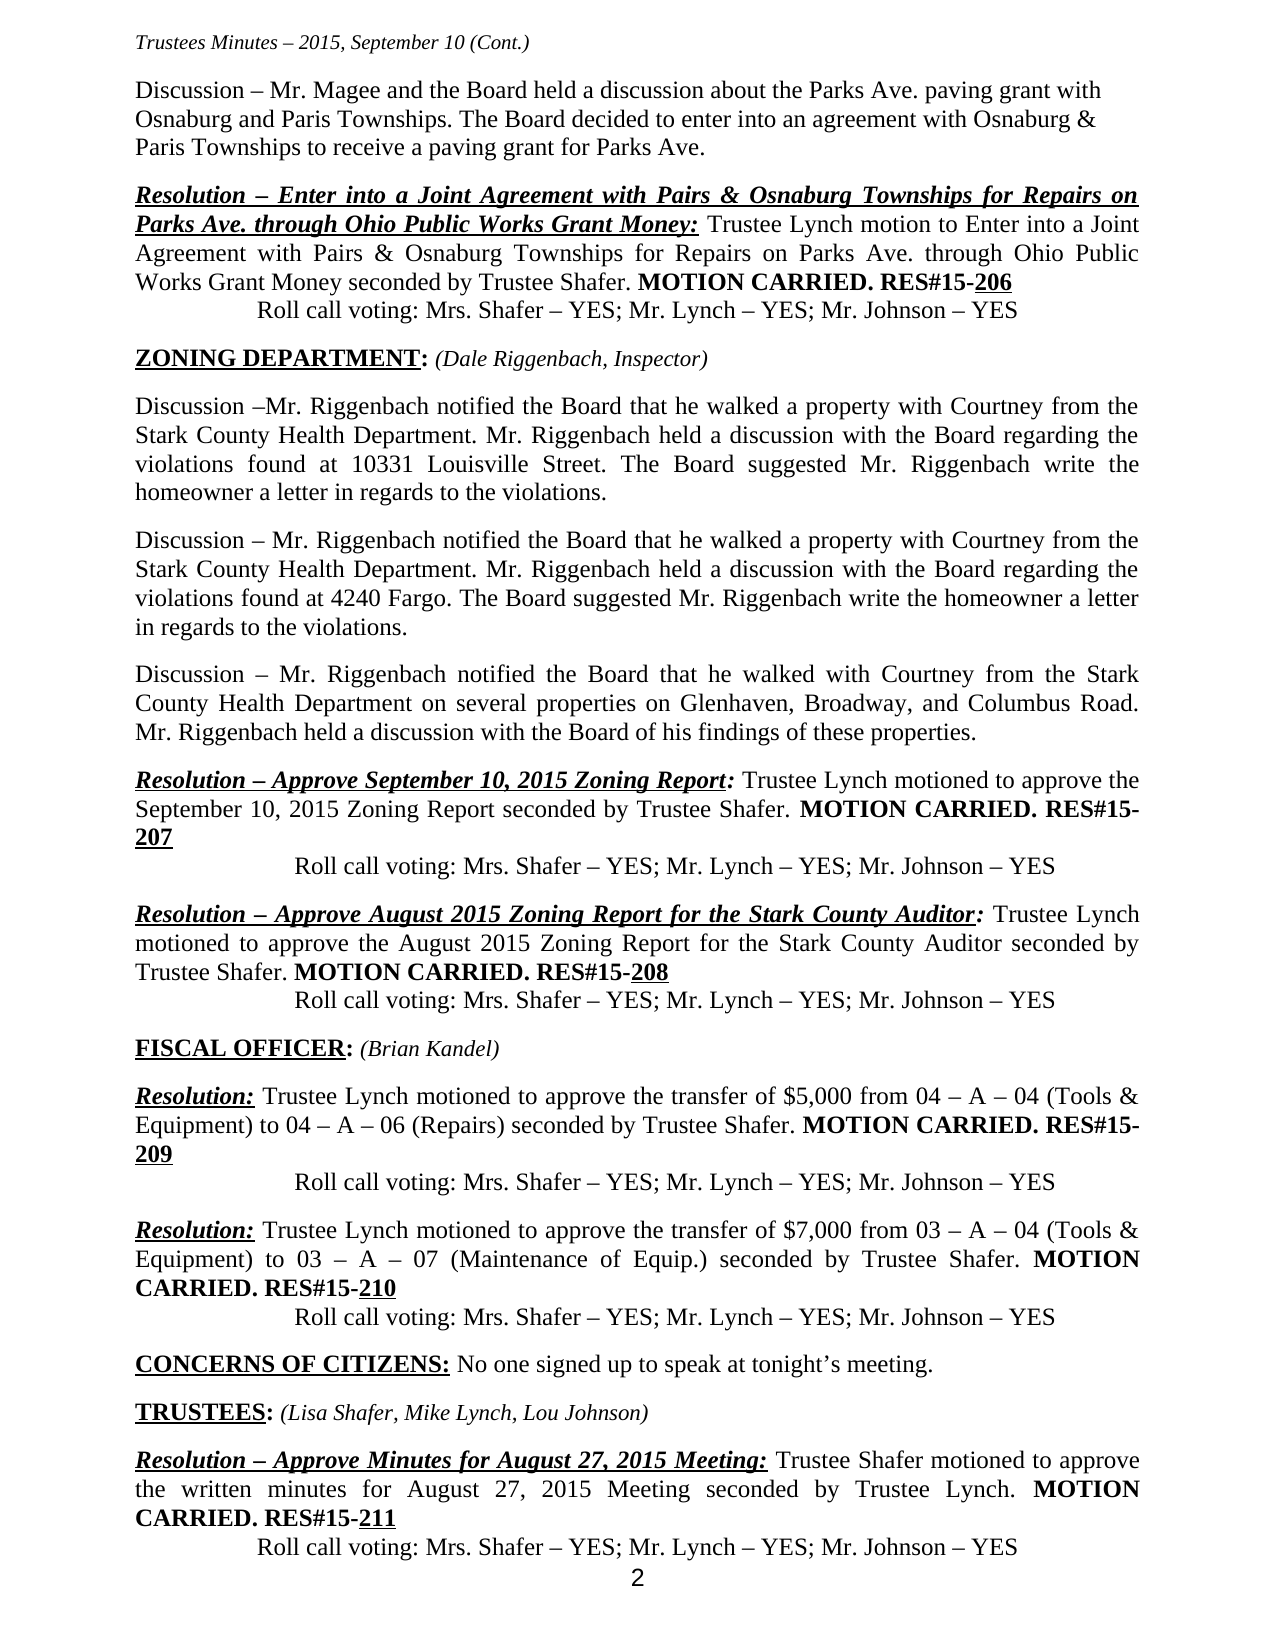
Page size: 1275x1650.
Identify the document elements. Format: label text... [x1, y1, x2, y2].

text ZONING DEPARTMENT: (Dale Riggenbach, Inspector) [135, 343, 1140, 372]
text Roll call voting: Mrs. Shafer – YES; Mr. Lynch – YES; Mr. Johnson – YES [135, 1302, 1140, 1330]
text CONCERNS OF CITIZENS: No one signed up to speak at tonight’s meeting. [135, 1349, 1140, 1378]
text Discussion –Mr. Riggenbach notified the Board that he walked a property with Courtney from the Stark County Health Department. Mr. Riggenbach held a discussion with the Board regarding the violations found at 10331 Louisville Street. The Board suggested Mr. Riggenbach write the homeowner a letter in regards to the violations. [135, 391, 1140, 506]
text Discussion – Mr. Magee and the Board held a discussion about the Parks Ave. paving grant with Osnaburg and Paris Townships. The Board decided to enter into an agreement with Osnaburg & Paris Townships to receive a paving grant for Parks Ave. [135, 75, 1140, 161]
text Resolution – Approve Minutes for August 27, 2015 Meeting: Trustee Shafer motioned to approve the written minutes for August 27, 2015 Meeting seconded by Trustee Lynch. MOTION CARRIED. RES#15-211 [135, 1445, 1140, 1532]
text Discussion – Mr. Riggenbach notified the Board that he walked a property with Courtney from the Stark County Health Department. Mr. Riggenbach held a discussion with the Board regarding the violations found at 4240 Fargo. The Board suggested Mr. Riggenbach write the homeowner a letter in regards to the violations. [135, 525, 1140, 640]
text Resolution – Approve August 2015 Zoning Report for the Stark County Auditor: Trustee Lynch motioned to approve the August 2015 Zoning Report for the Stark County Auditor seconded by Trustee Shafer. MOTION CARRIED. RES#15-208 [135, 899, 1140, 985]
text Resolution: Trustee Lynch motioned to approve the transfer of $5,000 from 04 – A – 04 (Tools & Equipment) to 04 – A – 06 (Repairs) seconded by Trustee Shafer. MOTION CARRIED. RES#15-209 [135, 1081, 1140, 1167]
text Discussion – Mr. Riggenbach notified the Board that he walked with Courtney from the Stark County Health Department on several properties on Glenhaven, Broadway, and Columbus Road. Mr. Riggenbach held a discussion with the Board of his findings of these properties. [135, 659, 1140, 746]
text Resolution: Trustee Lynch motioned to approve the transfer of $7,000 from 03 – A – 04 (Tools & Equipment) to 03 – A – 07 (Maintenance of Equip.) seconded by Trustee Shafer. MOTION CARRIED. RES#15-210 [135, 1215, 1140, 1302]
text Roll call voting: Mrs. Shafer – YES; Mr. Lynch – YES; Mr. Johnson – YES [135, 851, 1140, 880]
text Roll call voting: Mrs. Shafer – YES; Mr. Lynch – YES; Mr. Johnson – YES [135, 295, 1140, 324]
text Roll call voting: Mrs. Shafer – YES; Mr. Lynch – YES; Mr. Johnson – YES [135, 1532, 1140, 1560]
text Resolution – Enter into a Joint Agreement with Pairs & Osnaburg Townships for Repairs on Parks Ave. through Ohio Public Works Grant Money: Trustee Lynch motion to Enter into a Joint Agreement with Pairs & Osnaburg Townships for Repairs on Parks Ave. through Ohio Public Works Grant Money seconded by Trustee Shafer. MOTION CARRIED. RES#15-206 [135, 180, 1140, 295]
text Resolution – Approve September 10, 2015 Zoning Report: Trustee Lynch motioned to approve the September 10, 2015 Zoning Report seconded by Trustee Shafer. MOTION CARRIED. RES#15-207 [135, 765, 1140, 851]
text FISCAL OFFICER: (Brian Kandel) [135, 1033, 1140, 1062]
text Roll call voting: Mrs. Shafer – YES; Mr. Lynch – YES; Mr. Johnson – YES [135, 985, 1140, 1014]
text TRUSTEES: (Lisa Shafer, Mike Lynch, Lou Johnson) [135, 1397, 1140, 1426]
text Roll call voting: Mrs. Shafer – YES; Mr. Lynch – YES; Mr. Johnson – YES [135, 1167, 1140, 1196]
